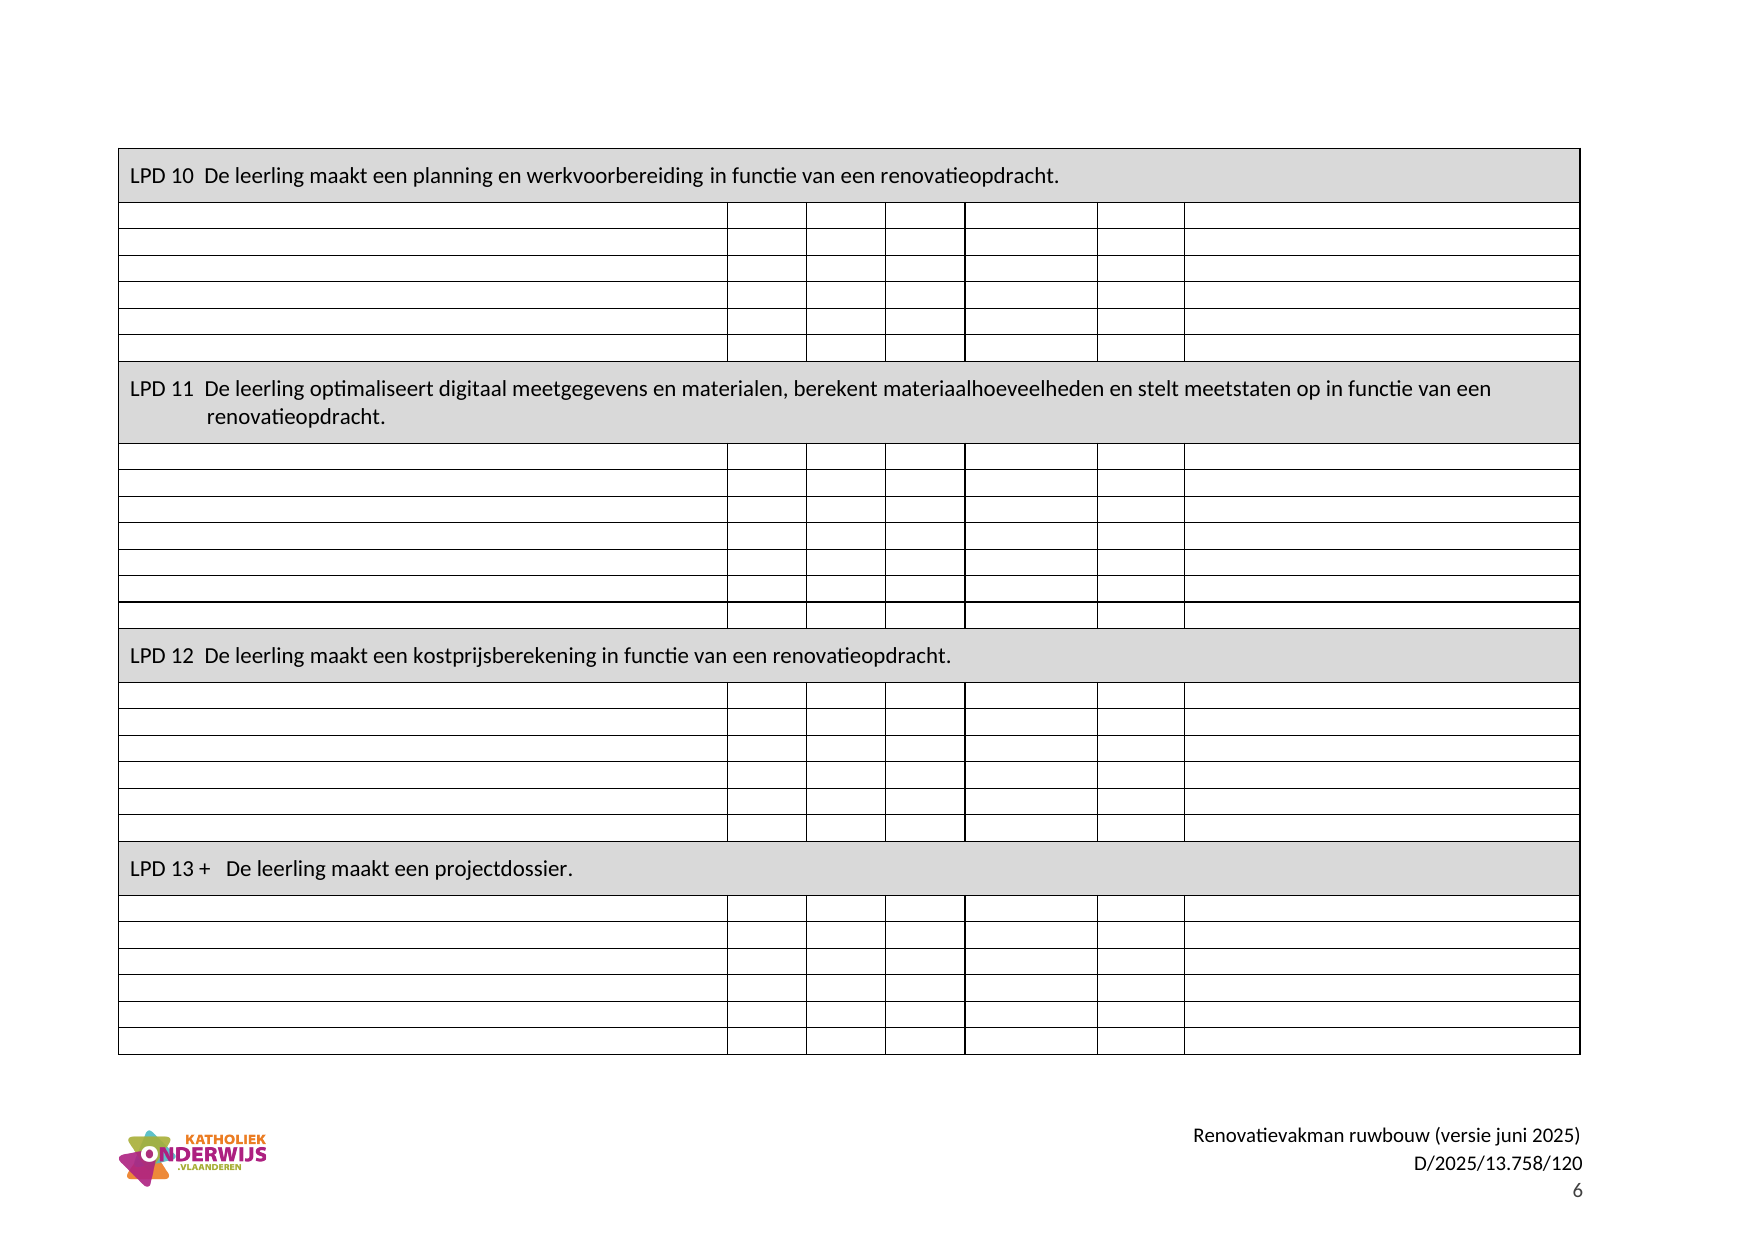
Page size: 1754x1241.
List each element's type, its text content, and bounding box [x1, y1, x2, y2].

table_cell [728, 1002, 806, 1027]
table_cell [1185, 762, 1579, 788]
table_cell [728, 497, 806, 522]
table_cell [1185, 896, 1579, 921]
table_cell [1185, 736, 1579, 761]
table_cell [728, 470, 806, 496]
table_cell [966, 497, 1097, 522]
table_cell [119, 497, 727, 522]
table_cell [807, 975, 885, 1001]
table_cell [728, 282, 806, 308]
table_cell [966, 576, 1097, 601]
table_cell [728, 789, 806, 814]
table_cell [1185, 1028, 1579, 1053]
table_cell [886, 709, 964, 735]
table_cell [119, 282, 727, 308]
table_cell [119, 470, 727, 496]
table_cell [728, 523, 806, 548]
picture [118, 1130, 267, 1187]
table_cell [728, 922, 806, 948]
table_cell [1185, 203, 1579, 228]
table_cell [886, 949, 964, 974]
table_cell [119, 576, 727, 601]
table_cell [728, 335, 806, 361]
table_cell [1185, 256, 1579, 281]
table_cell LPD 11 De leerling optimaliseert digitaal meetgegevens en materialen, berekent materiaalhoeveelheden en stelt meetstaten op in functie van een renovatieopdracht. [119, 362, 1579, 443]
table_cell [966, 1028, 1097, 1053]
table_cell [728, 229, 806, 255]
table_cell [886, 896, 964, 921]
table_cell [807, 815, 885, 841]
table_cell [1185, 576, 1579, 601]
table_cell [807, 335, 885, 361]
table_cell [119, 444, 727, 469]
table_cell [886, 922, 964, 948]
table_cell [966, 203, 1097, 228]
table_cell [807, 789, 885, 814]
table_cell [728, 444, 806, 469]
table_cell [1185, 1002, 1579, 1027]
table_cell [119, 762, 727, 788]
table_cell [728, 1028, 806, 1053]
table_cell [807, 309, 885, 334]
table_cell [1098, 949, 1184, 974]
table_cell [119, 815, 727, 841]
table_cell [886, 1028, 964, 1053]
table_cell [886, 444, 964, 469]
table_cell [886, 523, 964, 548]
table_cell [1098, 576, 1184, 601]
table_cell [886, 762, 964, 788]
table_cell [807, 896, 885, 921]
table_cell [1098, 1028, 1184, 1053]
table_cell [1185, 523, 1579, 548]
table_cell [807, 922, 885, 948]
table_cell [728, 949, 806, 974]
table_cell [966, 1002, 1097, 1027]
table_cell [966, 523, 1097, 548]
table_cell [728, 709, 806, 735]
table_cell [728, 896, 806, 921]
table_cell [1098, 815, 1184, 841]
table_cell [807, 444, 885, 469]
table_cell [728, 550, 806, 575]
table_cell [119, 709, 727, 735]
table_cell [1185, 470, 1579, 496]
table_cell [966, 815, 1097, 841]
table_cell [1098, 789, 1184, 814]
table_cell [966, 896, 1097, 921]
table_cell [119, 789, 727, 814]
table_cell [1098, 762, 1184, 788]
table_cell [119, 256, 727, 281]
table_cell [807, 736, 885, 761]
table_cell [886, 335, 964, 361]
table_cell [807, 470, 885, 496]
table_cell [119, 229, 727, 255]
table_cell [1098, 444, 1184, 469]
table_cell [966, 922, 1097, 948]
table_cell [728, 203, 806, 228]
table_cell LPD 12 De leerling maakt een kostprijsberekening in functie van een renovatieopdracht. [119, 629, 1579, 682]
table_cell [1098, 550, 1184, 575]
table_cell [807, 203, 885, 228]
table_cell [807, 709, 885, 735]
table_cell [807, 1002, 885, 1027]
table_cell [966, 256, 1097, 281]
table_cell [1185, 922, 1579, 948]
table_cell [1185, 949, 1579, 974]
table_cell [1098, 975, 1184, 1001]
table_cell [966, 282, 1097, 308]
table_cell [119, 922, 727, 948]
table_cell [728, 736, 806, 761]
table_cell [886, 497, 964, 522]
table_cell [886, 576, 964, 601]
table_cell [966, 550, 1097, 575]
table_cell [807, 762, 885, 788]
table_cell [966, 335, 1097, 361]
table_cell [119, 975, 727, 1001]
table_cell [886, 683, 964, 708]
table_cell [807, 576, 885, 601]
table_cell [1098, 497, 1184, 522]
table_cell [807, 550, 885, 575]
table_cell [1098, 523, 1184, 548]
table_cell [886, 815, 964, 841]
table_cell [1185, 789, 1579, 814]
table_cell [1098, 229, 1184, 255]
table_cell [1185, 444, 1579, 469]
table_cell [966, 683, 1097, 708]
table_cell [807, 523, 885, 548]
table_cell [119, 1002, 727, 1027]
table_cell [728, 815, 806, 841]
table_cell [1098, 203, 1184, 228]
table_cell [886, 1002, 964, 1027]
table_cell [807, 683, 885, 708]
table_cell [1098, 1002, 1184, 1027]
table_cell LPD 13 + De leerling maakt een projectdossier. [119, 842, 1579, 895]
table_cell [1185, 229, 1579, 255]
table_cell [807, 949, 885, 974]
table_cell [119, 896, 727, 921]
table_cell [119, 523, 727, 548]
table_cell [886, 229, 964, 255]
table_cell [1098, 922, 1184, 948]
table_cell [1185, 335, 1579, 361]
table_cell [728, 256, 806, 281]
table_cell [966, 789, 1097, 814]
table_cell [119, 1028, 727, 1053]
table_cell [807, 256, 885, 281]
table_cell [886, 470, 964, 496]
table_cell [966, 444, 1097, 469]
table_cell [807, 603, 885, 628]
table_cell [966, 736, 1097, 761]
table_cell [886, 309, 964, 334]
table_cell [1098, 896, 1184, 921]
table_cell [966, 709, 1097, 735]
table_cell [807, 282, 885, 308]
table_cell [1185, 815, 1579, 841]
table_cell [966, 309, 1097, 334]
table_cell [119, 603, 727, 628]
table_cell [1185, 309, 1579, 334]
table_cell [807, 497, 885, 522]
table_cell [966, 975, 1097, 1001]
table_cell [966, 762, 1097, 788]
table_cell [966, 603, 1097, 628]
table_cell [728, 603, 806, 628]
table_cell [1098, 470, 1184, 496]
table_cell [119, 736, 727, 761]
table_cell [886, 282, 964, 308]
table_cell [1098, 282, 1184, 308]
table_cell [119, 949, 727, 974]
table_cell [1185, 603, 1579, 628]
table_cell [119, 335, 727, 361]
table_cell [728, 576, 806, 601]
table_cell [1098, 335, 1184, 361]
table_cell [119, 683, 727, 708]
table_cell [807, 229, 885, 255]
table_cell [1185, 282, 1579, 308]
table_cell [728, 975, 806, 1001]
table_cell [886, 203, 964, 228]
table_cell [886, 736, 964, 761]
table_cell [886, 789, 964, 814]
table_cell [1098, 603, 1184, 628]
table_cell [1098, 683, 1184, 708]
table_cell [1098, 256, 1184, 281]
table_cell [728, 683, 806, 708]
table_cell [1185, 975, 1579, 1001]
table_cell [119, 309, 727, 334]
table_cell [728, 309, 806, 334]
table_cell [966, 470, 1097, 496]
table_cell [1185, 709, 1579, 735]
table_cell [886, 975, 964, 1001]
table_cell [1098, 309, 1184, 334]
table_cell [1098, 736, 1184, 761]
table_cell [1185, 683, 1579, 708]
table_cell [728, 762, 806, 788]
table_cell [1185, 550, 1579, 575]
table_cell LPD 10 De leerling maakt een planning en werkvoorbereiding in functie van een renovatieopdracht. [119, 149, 1579, 202]
table_cell [886, 256, 964, 281]
table_cell [119, 203, 727, 228]
table_cell [807, 1028, 885, 1053]
table_cell [886, 603, 964, 628]
table_cell [119, 550, 727, 575]
table_cell [1098, 709, 1184, 735]
table_cell [966, 229, 1097, 255]
table_cell [1185, 497, 1579, 522]
table_cell [886, 550, 964, 575]
table_cell [966, 949, 1097, 974]
